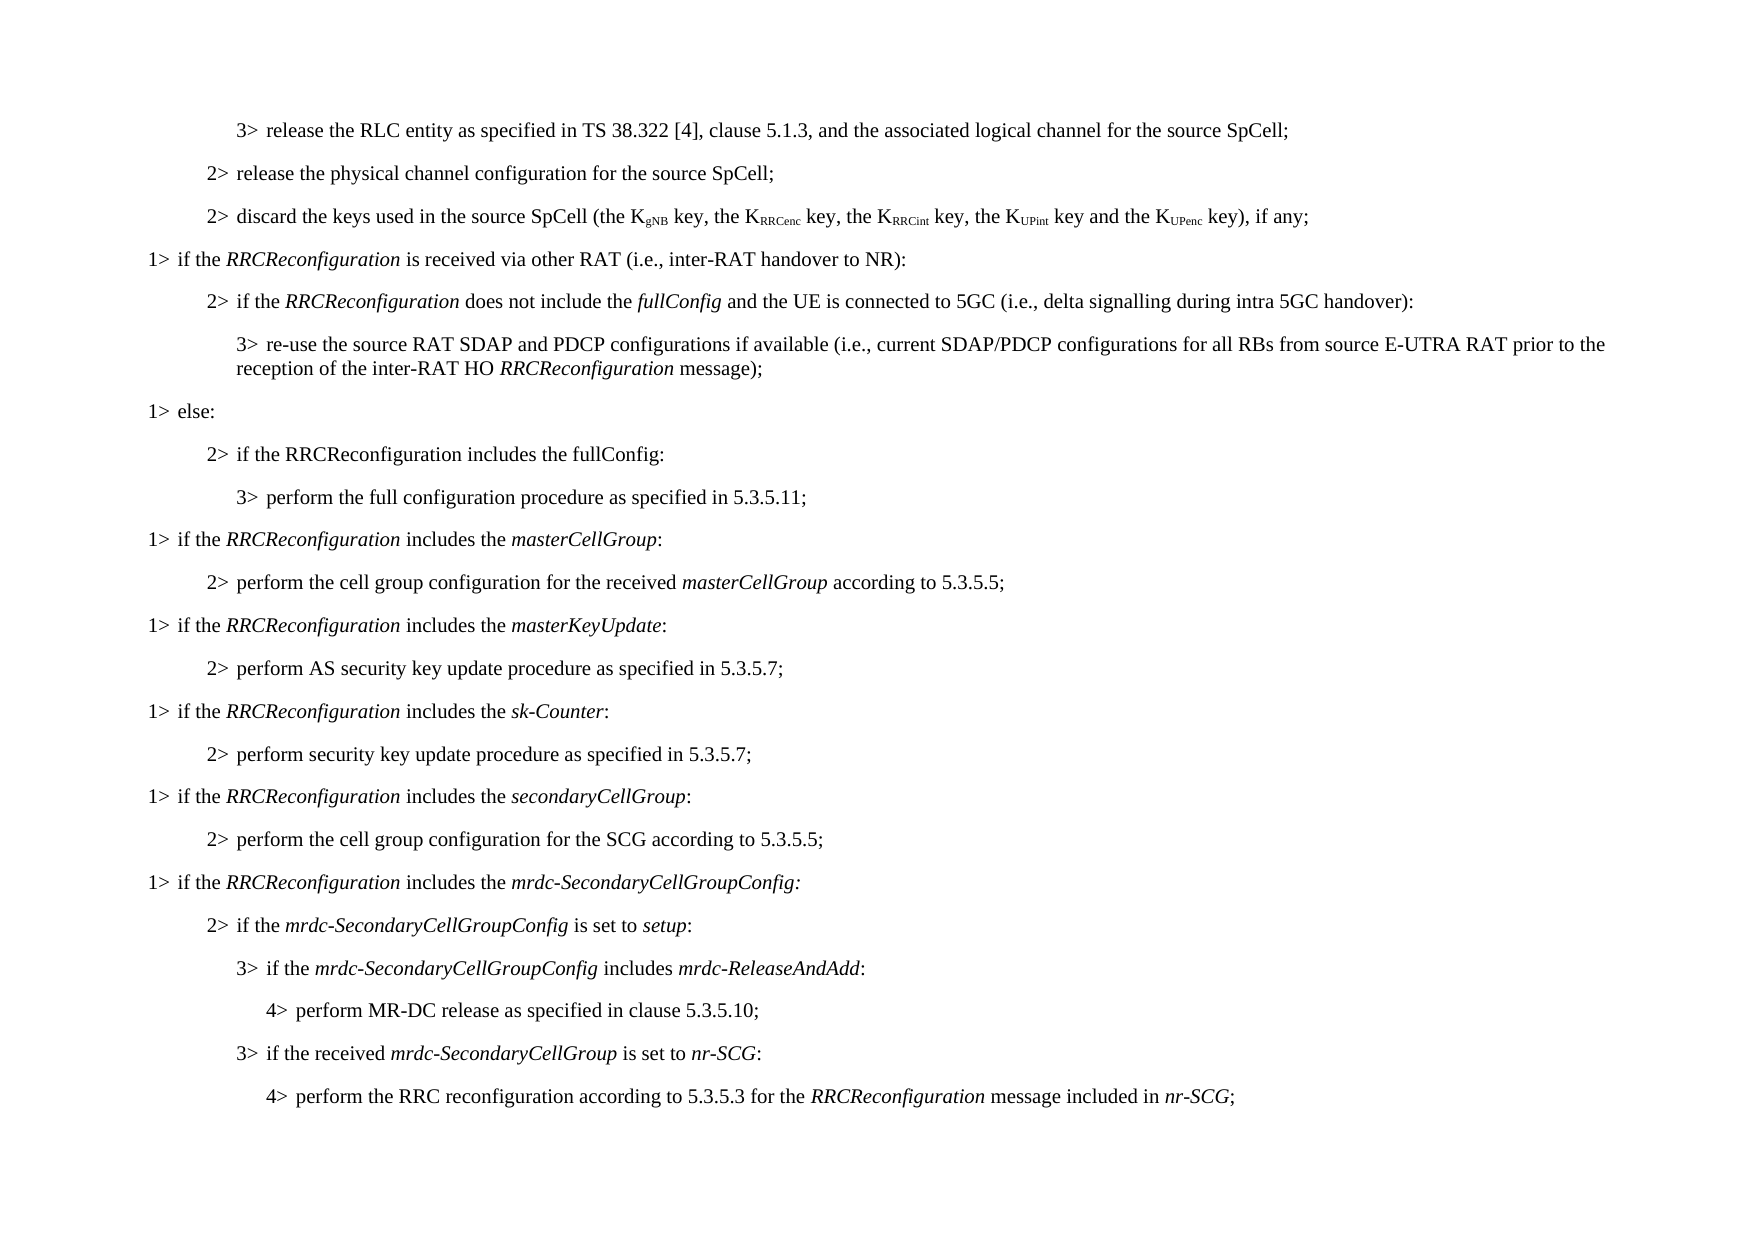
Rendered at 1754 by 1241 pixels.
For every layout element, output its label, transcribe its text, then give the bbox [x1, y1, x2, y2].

text 4> perform MR-DC release as specified in clause 5.3.5.10; [266, 998, 1606, 1022]
text 1> if the RRCReconfiguration includes the masterKeyUpdate: [148, 613, 1606, 637]
text 2> if the RRCReconfiguration includes the fullConfig: [207, 442, 1606, 466]
text 2> discard the keys used in the source SpCell (the KgNB key, the KRRCenc key, the KRRCint key, the KUPint key and the KUPenc key), if any; [207, 204, 1606, 228]
text 3> if the mrdc-SecondaryCellGroupConfig includes mrdc-ReleaseAndAdd: [236, 956, 1606, 979]
text 2> perform the cell group configuration for the received masterCellGroup according to 5.3.5.5; [207, 570, 1606, 594]
text 1> if the RRCReconfiguration is received via other RAT (i.e., inter-RAT handover to NR): [148, 246, 1606, 271]
text 2> release the physical channel configuration for the source SpCell; [207, 161, 1606, 185]
text 2> perform AS security key update procedure as specified in 5.3.5.7; [207, 656, 1606, 680]
text 1> else: [148, 399, 1606, 423]
text 1> if the RRCReconfiguration includes the secondaryCellGroup: [148, 784, 1606, 808]
text 3> release the RLC entity as specified in TS 38.322 [4], clause 5.1.3, and the associated logical channel for the source SpCell; [236, 118, 1606, 142]
text 1> if the RRCReconfiguration includes the masterCellGroup: [148, 527, 1606, 551]
text 2> if the mrdc-SecondaryCellGroupConfig is set to setup: [207, 913, 1606, 937]
text 2> perform security key update procedure as specified in 5.3.5.7; [207, 741, 1606, 766]
text 2> perform the cell group configuration for the SCG according to 5.3.5.5; [207, 827, 1606, 851]
text 1> if the RRCReconfiguration includes the mrdc-SecondaryCellGroupConfig: [148, 870, 1606, 894]
text 3> if the received mrdc-SecondaryCellGroup is set to nr-SCG: [236, 1041, 1606, 1065]
text 2> if the RRCReconfiguration does not include the fullConfig and the UE is connected to 5GC (i.e., delta signalling during intra 5GC handover): [207, 289, 1606, 313]
text 3> re-use the source RAT SDAP and PDCP configurations if available (i.e., current SDAP/PDCP configurations for all RBs from source E-UTRA RAT prior to the reception of the inter-RAT HO RRCReconfiguration message); [236, 332, 1606, 380]
text 1> if the RRCReconfiguration includes the sk-Counter: [148, 699, 1606, 723]
text 3> perform the full configuration procedure as specified in 5.3.5.11; [236, 484, 1606, 509]
text 4> perform the RRC reconfiguration according to 5.3.5.3 for the RRCReconfiguration message included in nr-SCG; [266, 1084, 1606, 1108]
